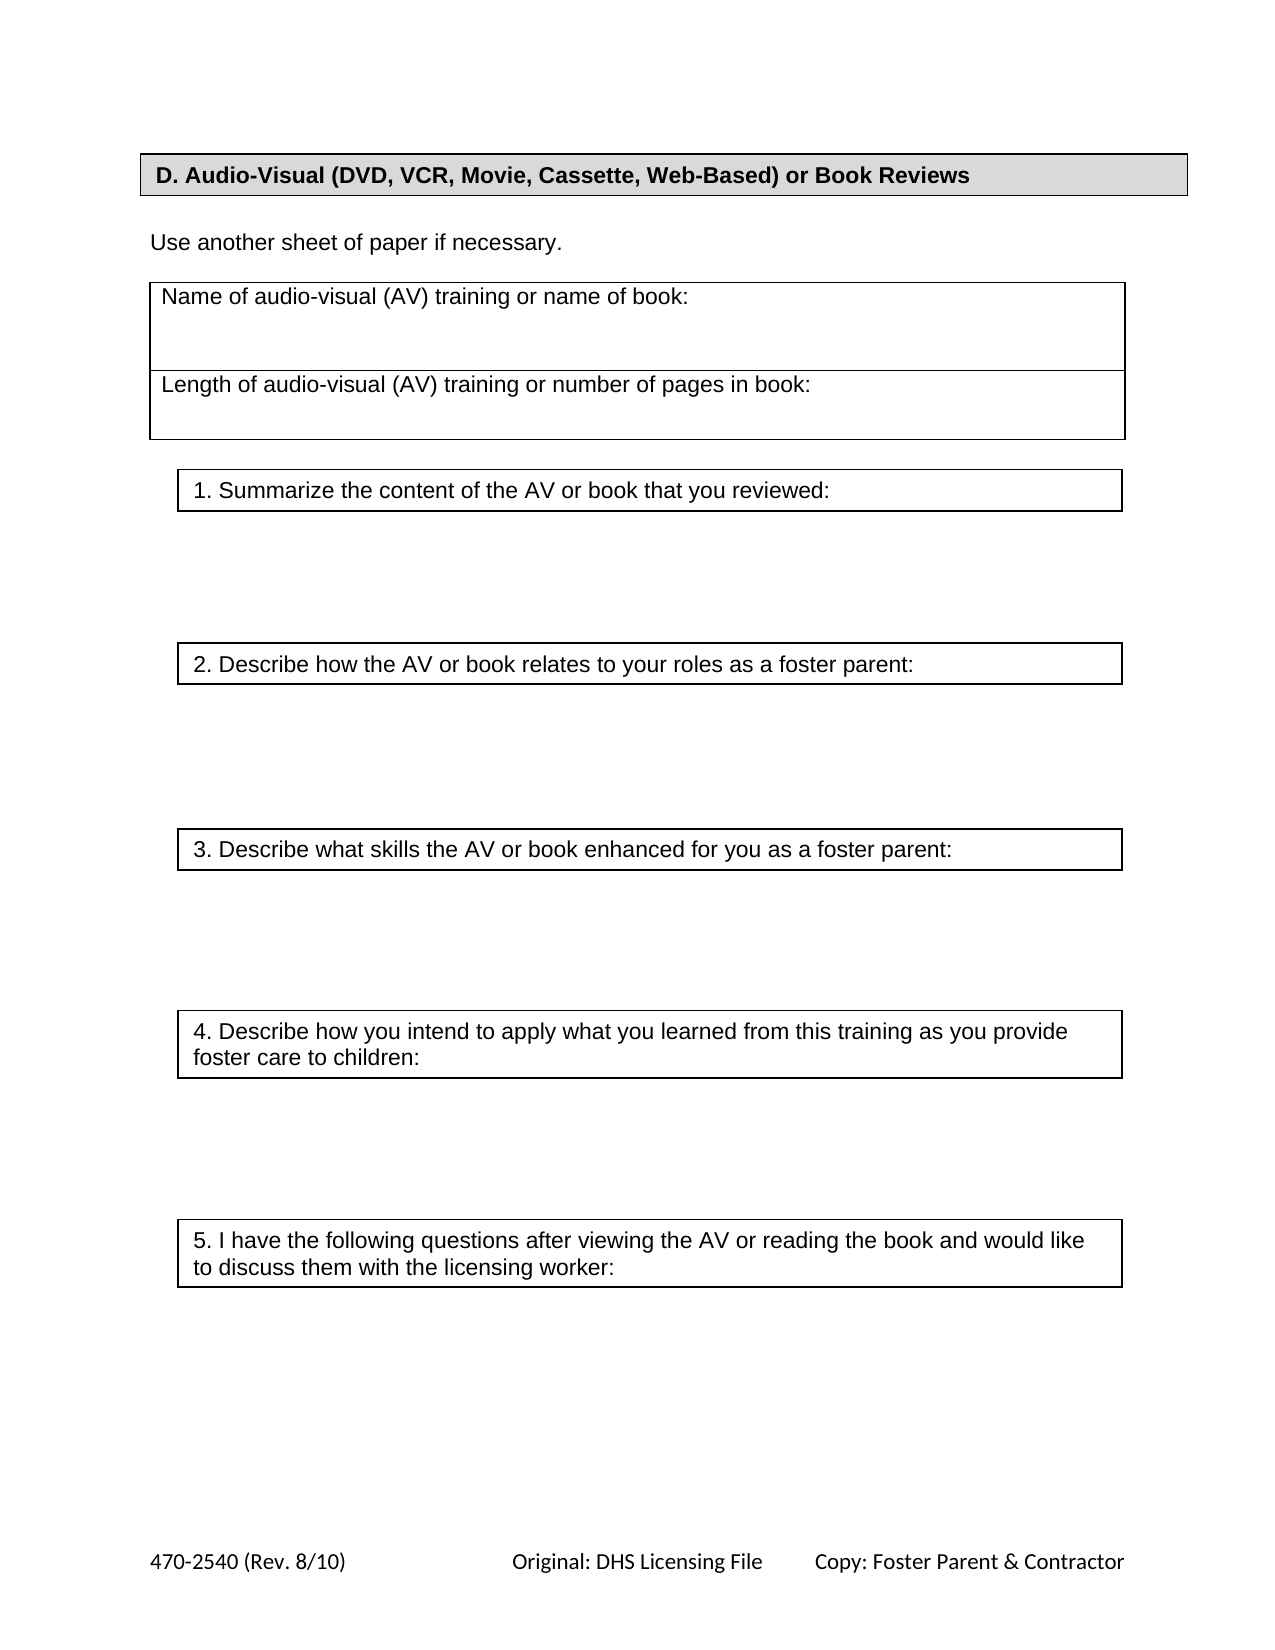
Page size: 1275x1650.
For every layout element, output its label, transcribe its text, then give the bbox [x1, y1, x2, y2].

table_header Name of audio-visual (AV) training or name of book: [151, 283, 1124, 370]
table_cell Length of audio-visual (AV) training or number of pages in book: [151, 371, 1124, 439]
text Use another sheet of paper if necessary. [150, 229, 1125, 255]
